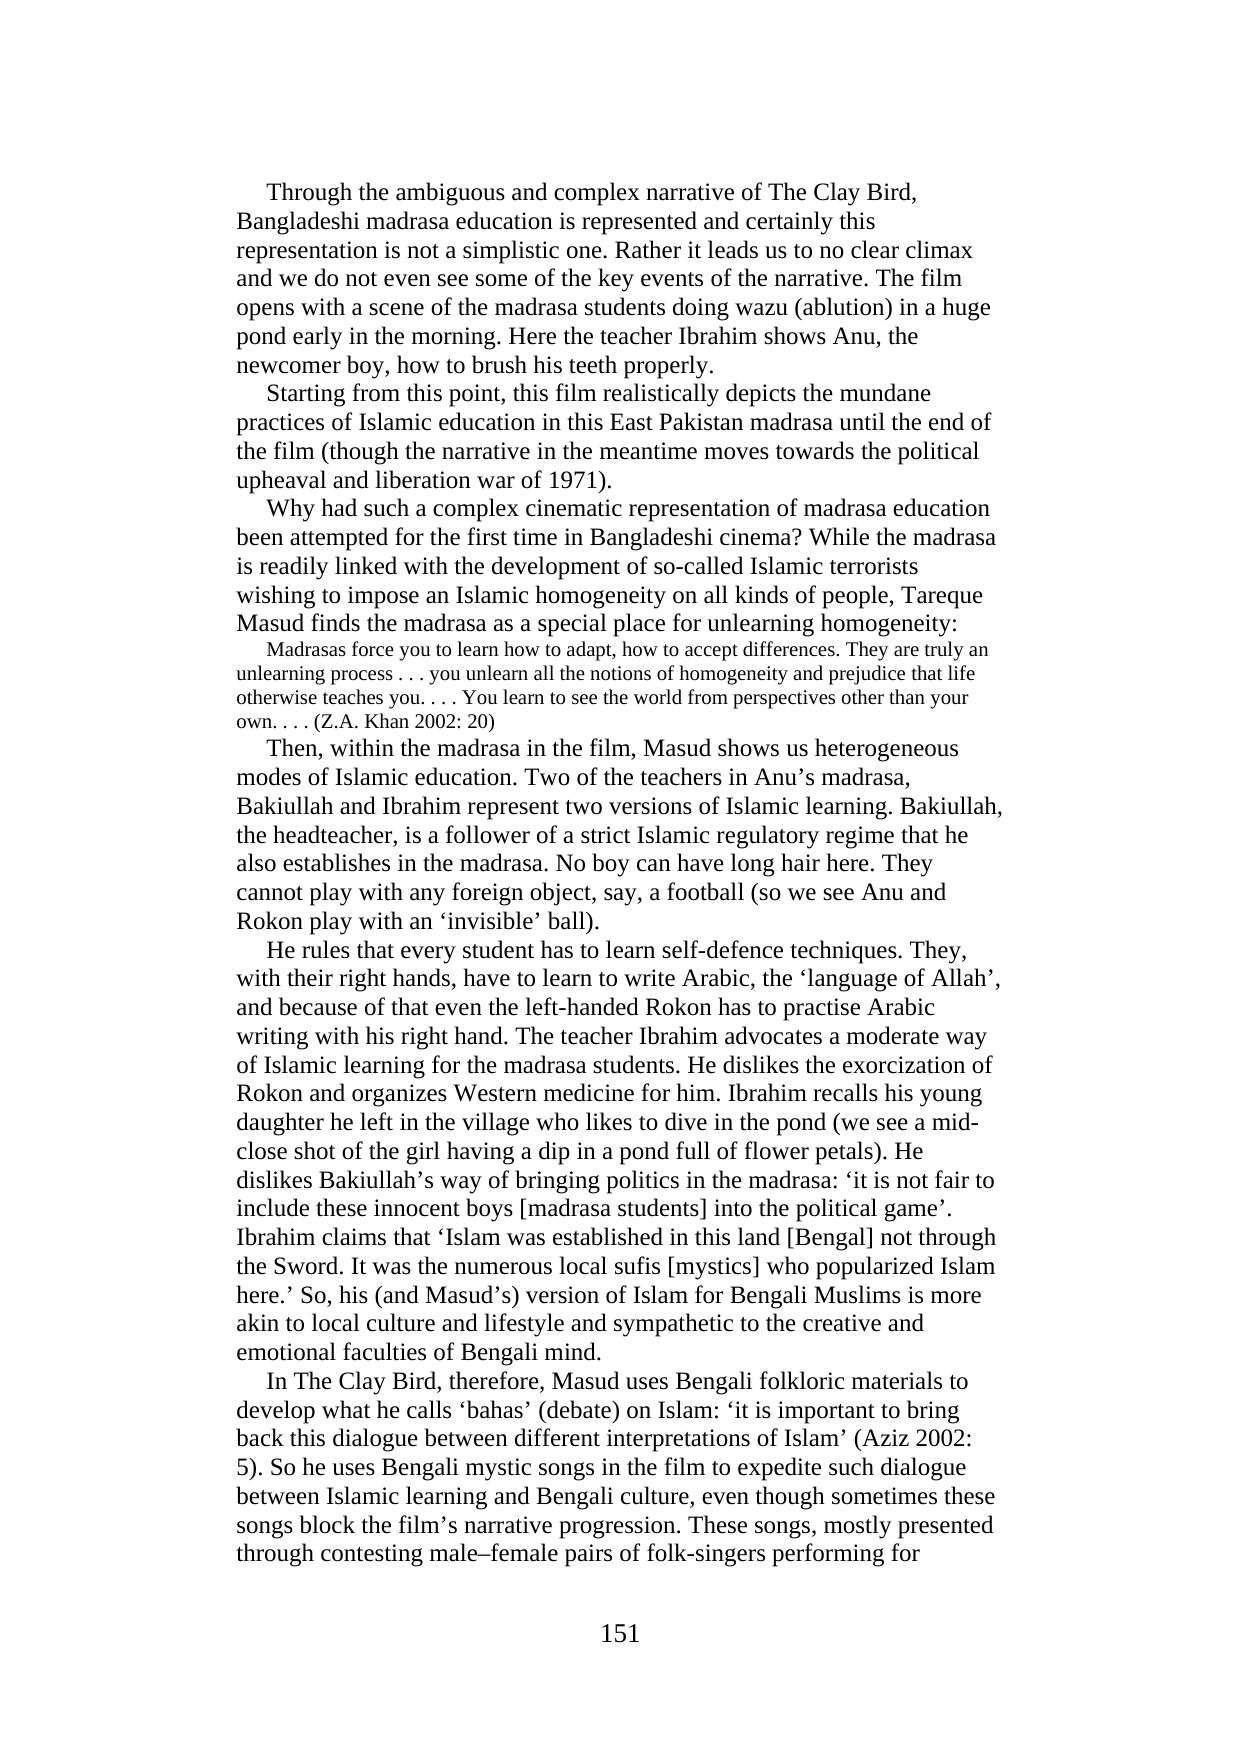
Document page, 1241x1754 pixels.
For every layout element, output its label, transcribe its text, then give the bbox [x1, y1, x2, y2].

text Madrasas force you to learn how to adapt, how to accept differences. They are truly an unlearning process . . . you unlearn all the notions of homogeneity and prejudice that life otherwise teaches you. . . . You learn to see the world from perspectives other than your own. . . . (Z.A. Khan 2002: 20) [236, 637, 1004, 733]
text Why had such a complex cinematic representation of madrasa education been attempted for the first time in Bangladeshi cinema? While the madrasa is readily linked with the development of so-called Islamic terrorists wishing to impose an Islamic homogeneity on all kinds of people, Tareque Masud finds the madrasa as a special place for unlearning homogeneity: [236, 493, 1004, 637]
text Through the ambiguous and complex narrative of The Clay Bird, Bangladeshi madrasa education is represented and certainly this representation is not a simplistic one. Rather it leads us to no clear climax and we do not even see some of the key events of the narrative. The film opens with a scene of the madrasa students doing wazu (ablution) in a huge pond early in the morning. Here the teacher Ibrahim shows Anu, the newcomer boy, how to brush his teeth properly. [236, 177, 1004, 378]
text Then, within the madrasa in the film, Masud shows us heterogeneous modes of Islamic education. Two of the teachers in Anu’s madrasa, Bakiullah and Ibrahim represent two versions of Islamic learning. Bakiullah, the headteacher, is a follower of a strict Islamic regulatory regime that he also establishes in the madrasa. No boy can have long hair here. They cannot play with any foreign object, say, a football (so we see Anu and Rokon play with an ‘invisible’ ball). [236, 733, 1004, 935]
text Starting from this point, this film realistically depicts the mundane practices of Islamic education in this East Pakistan madrasa until the end of the film (though the narrative in the meantime moves towards the political upheaval and liberation war of 1971). [236, 378, 1004, 493]
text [236, 1366, 1004, 1567]
text He rules that every student has to learn self-defence techniques. They, with their right hands, have to learn to write Arabic, the ‘language of Allah’, and because of that even the left-handed Rokon has to practise Arabic writing with his right hand. The teacher Ibrahim advocates a moderate way of Islamic learning for the madrasa students. He dislikes the exorcization of Rokon and organizes Western medicine for him. Ibrahim recalls his young daughter he left in the village who likes to dive in the pond (we see a mid-close shot of the girl having a dip in a pond full of flower petals). He dislikes Bakiullah’s way of bringing politics in the madrasa: ‘it is not fair to include these innocent boys [madrasa students] into the political game’. Ibrahim claims that ‘Islam was established in this land [Bengal] not through the Sword. It was the numerous local sufis [mystics] who popularized Islam here.’ So, his (and Masud’s) version of Islam for Bengali Muslims is more akin to local culture and lifestyle and sympathetic to the creative and emotional faculties of Bengali mind. [236, 935, 1004, 1366]
